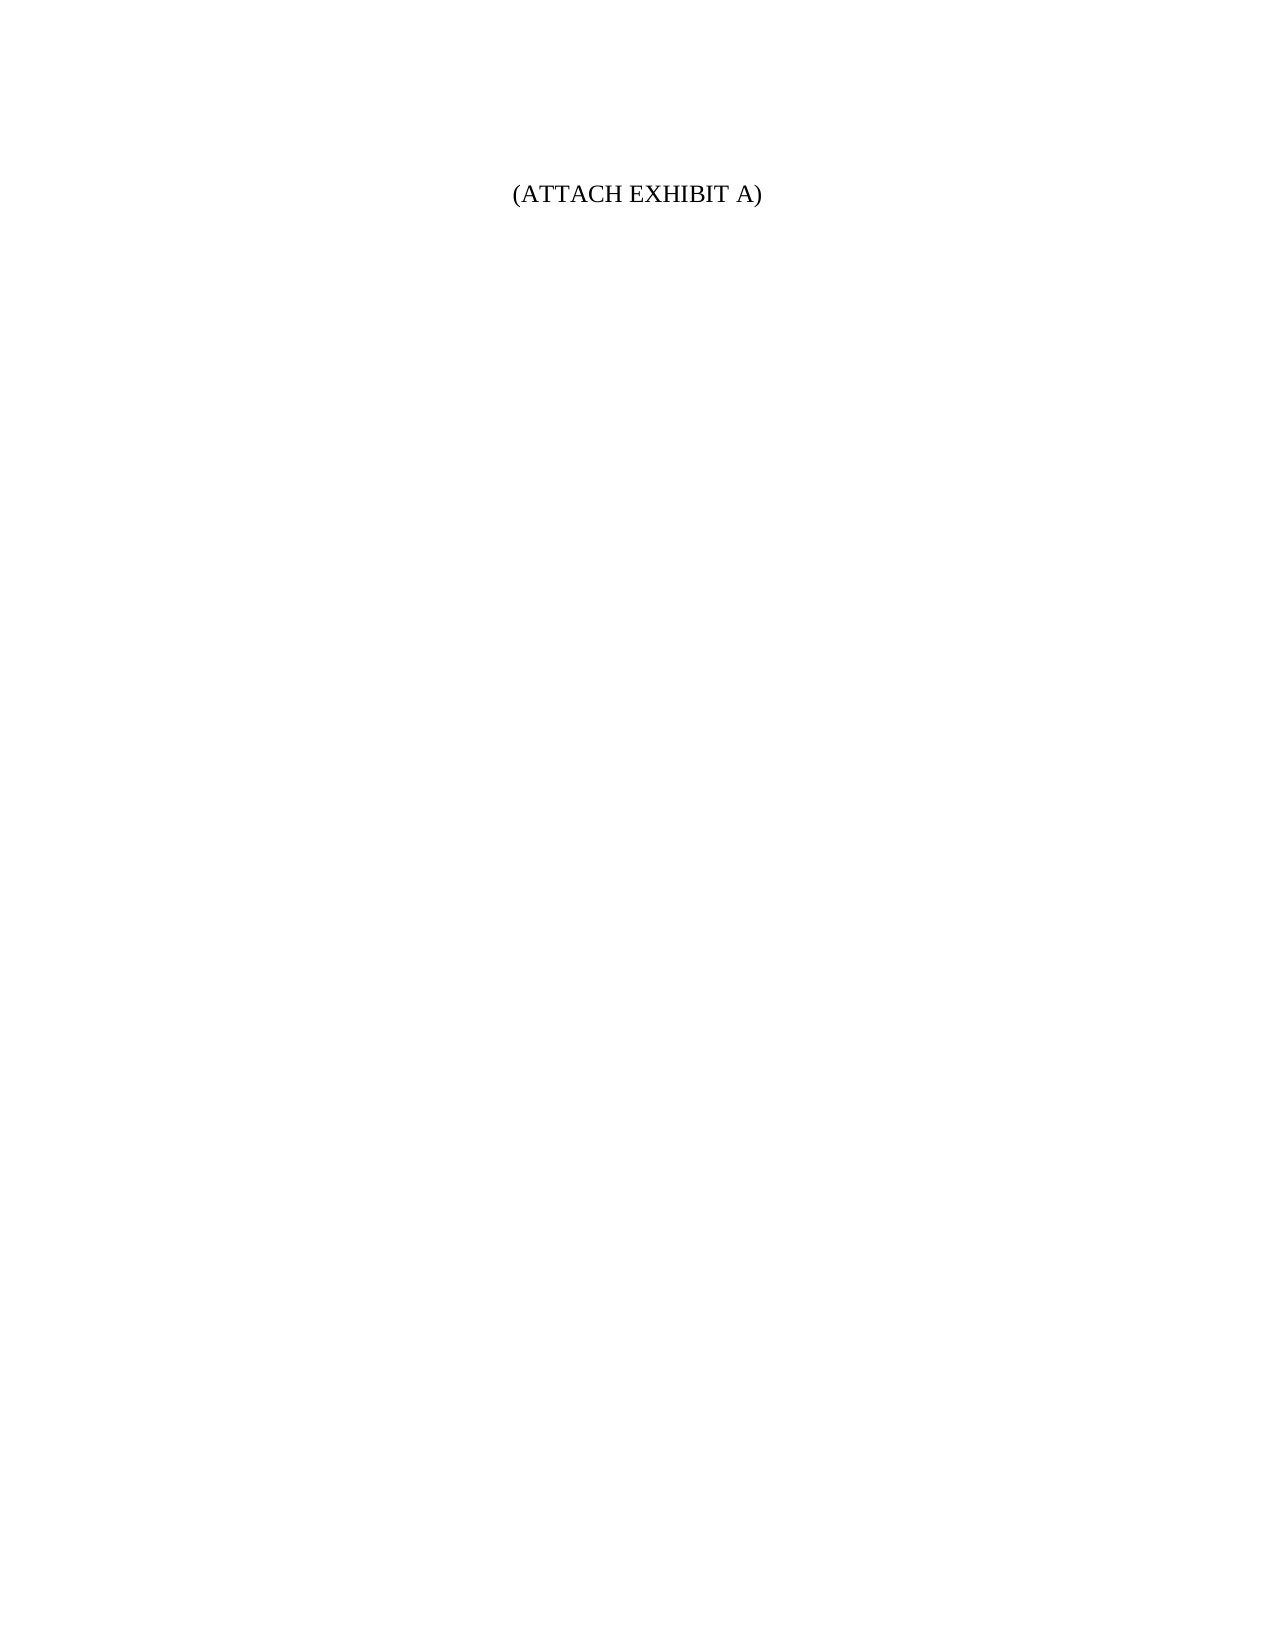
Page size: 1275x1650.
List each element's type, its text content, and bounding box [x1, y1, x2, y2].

list (ATTACH EXHIBIT A) [150, 179, 1125, 208]
